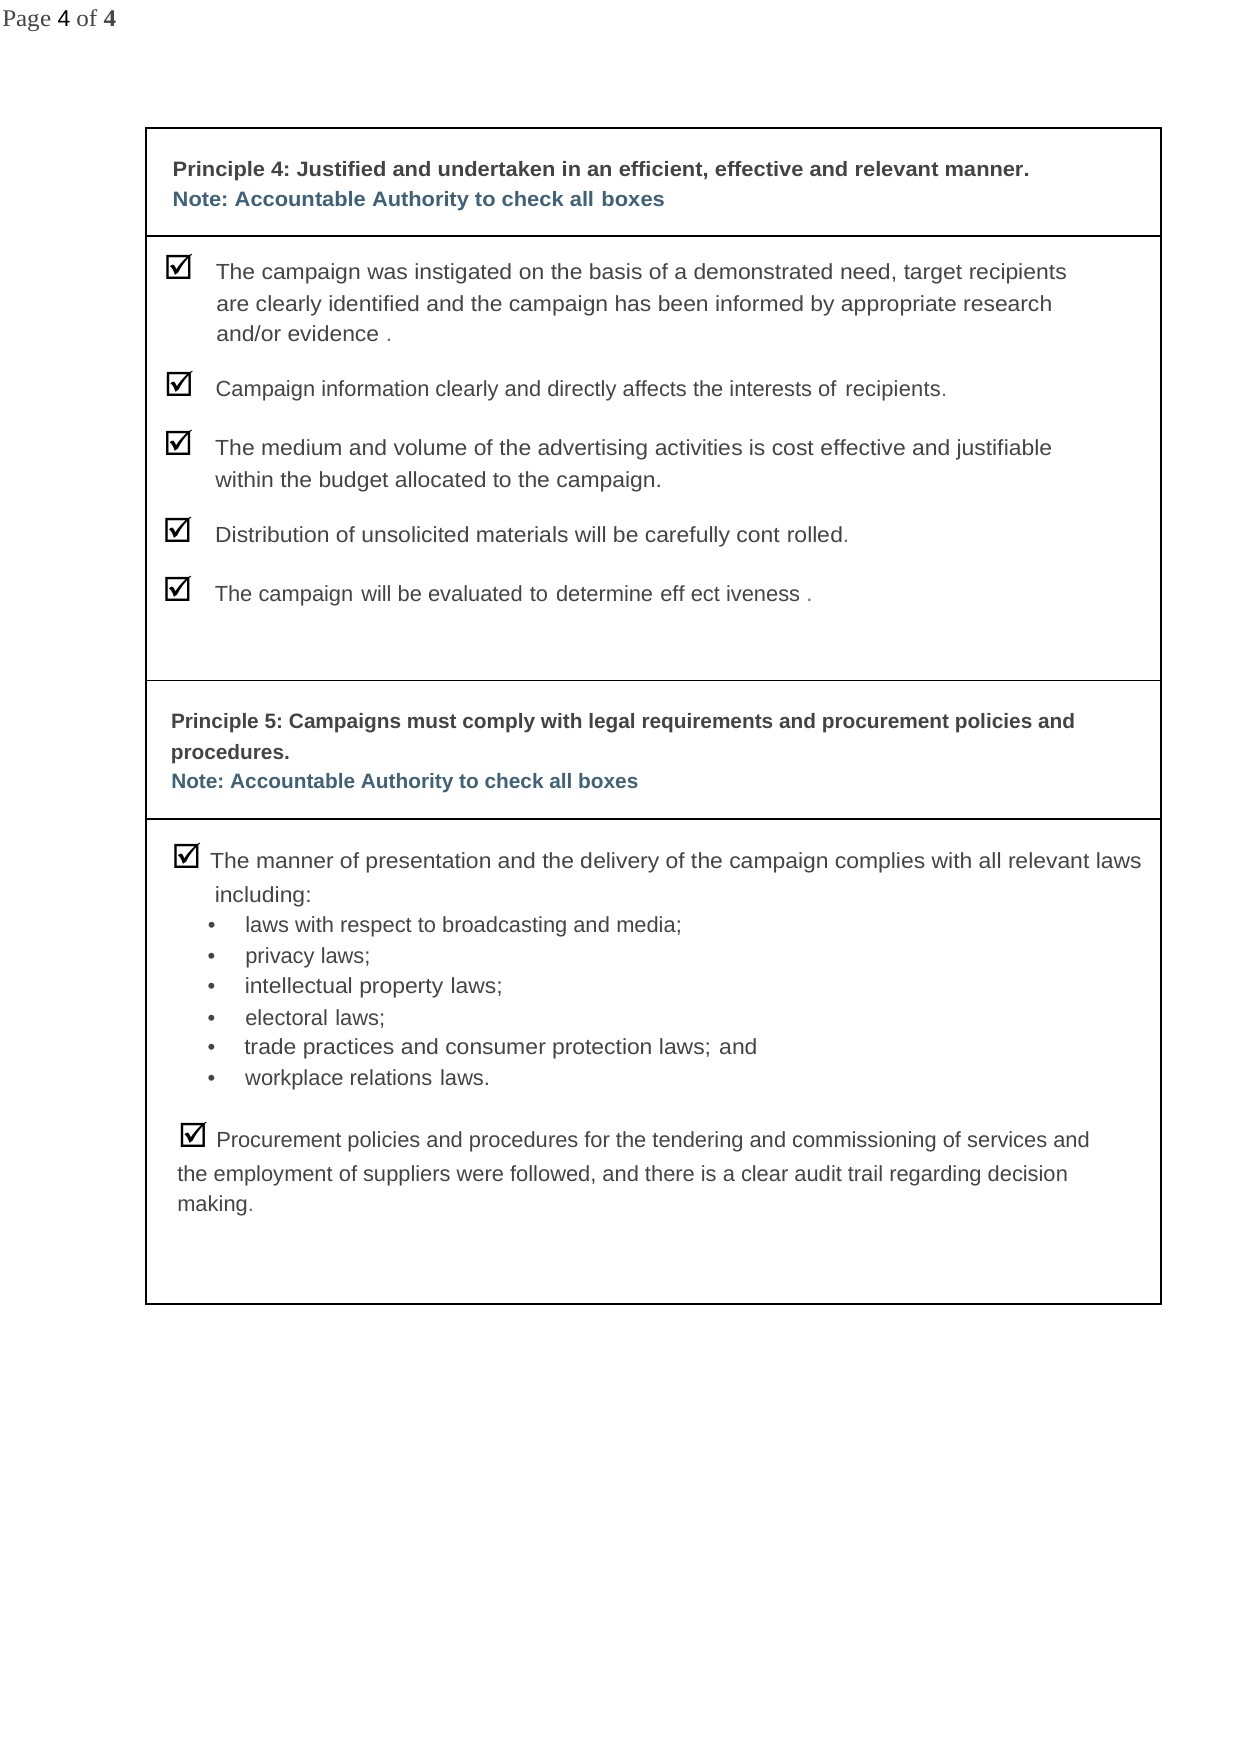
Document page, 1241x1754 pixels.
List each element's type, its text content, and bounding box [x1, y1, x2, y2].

table_header Principle 4: Justified and undertaken in an efficient, effective and relevant manner. Note: Accountable Authority to check all boxes [147, 129, 1160, 235]
table_cell The campaign was instigated on the basis of a demonstrated need, target recipients are clearly identified and the campaign has been informed by appropriate research and/or evidence . Campaign information clearly and directly affects the interests of recipients. The medium and volume of the advertising activities is cost effective and justifiable within the budget allocated to the campaign. Distribution of unsolicited materials will be carefully cont rolled. The campaign will be evaluated to determine eff ect iveness . [147, 237, 1160, 679]
table_cell Principle 5: Campaigns must comply with legal requirements and procurement policies and procedures. Note: Accountable Authority to check all boxes [147, 681, 1160, 818]
table_cell The manner of presentation and the delivery of the campaign complies with all relevant laws including: laws with respect to broadcasting and media; privacy laws; intellectual property laws; electoral laws; trade practices and consumer protection laws; and workplace relations laws. Procurement policies and procedures for the tendering and commissioning of services and the employment of suppliers were followed, and there is a clear audit trail regarding decision making. [147, 820, 1160, 1303]
